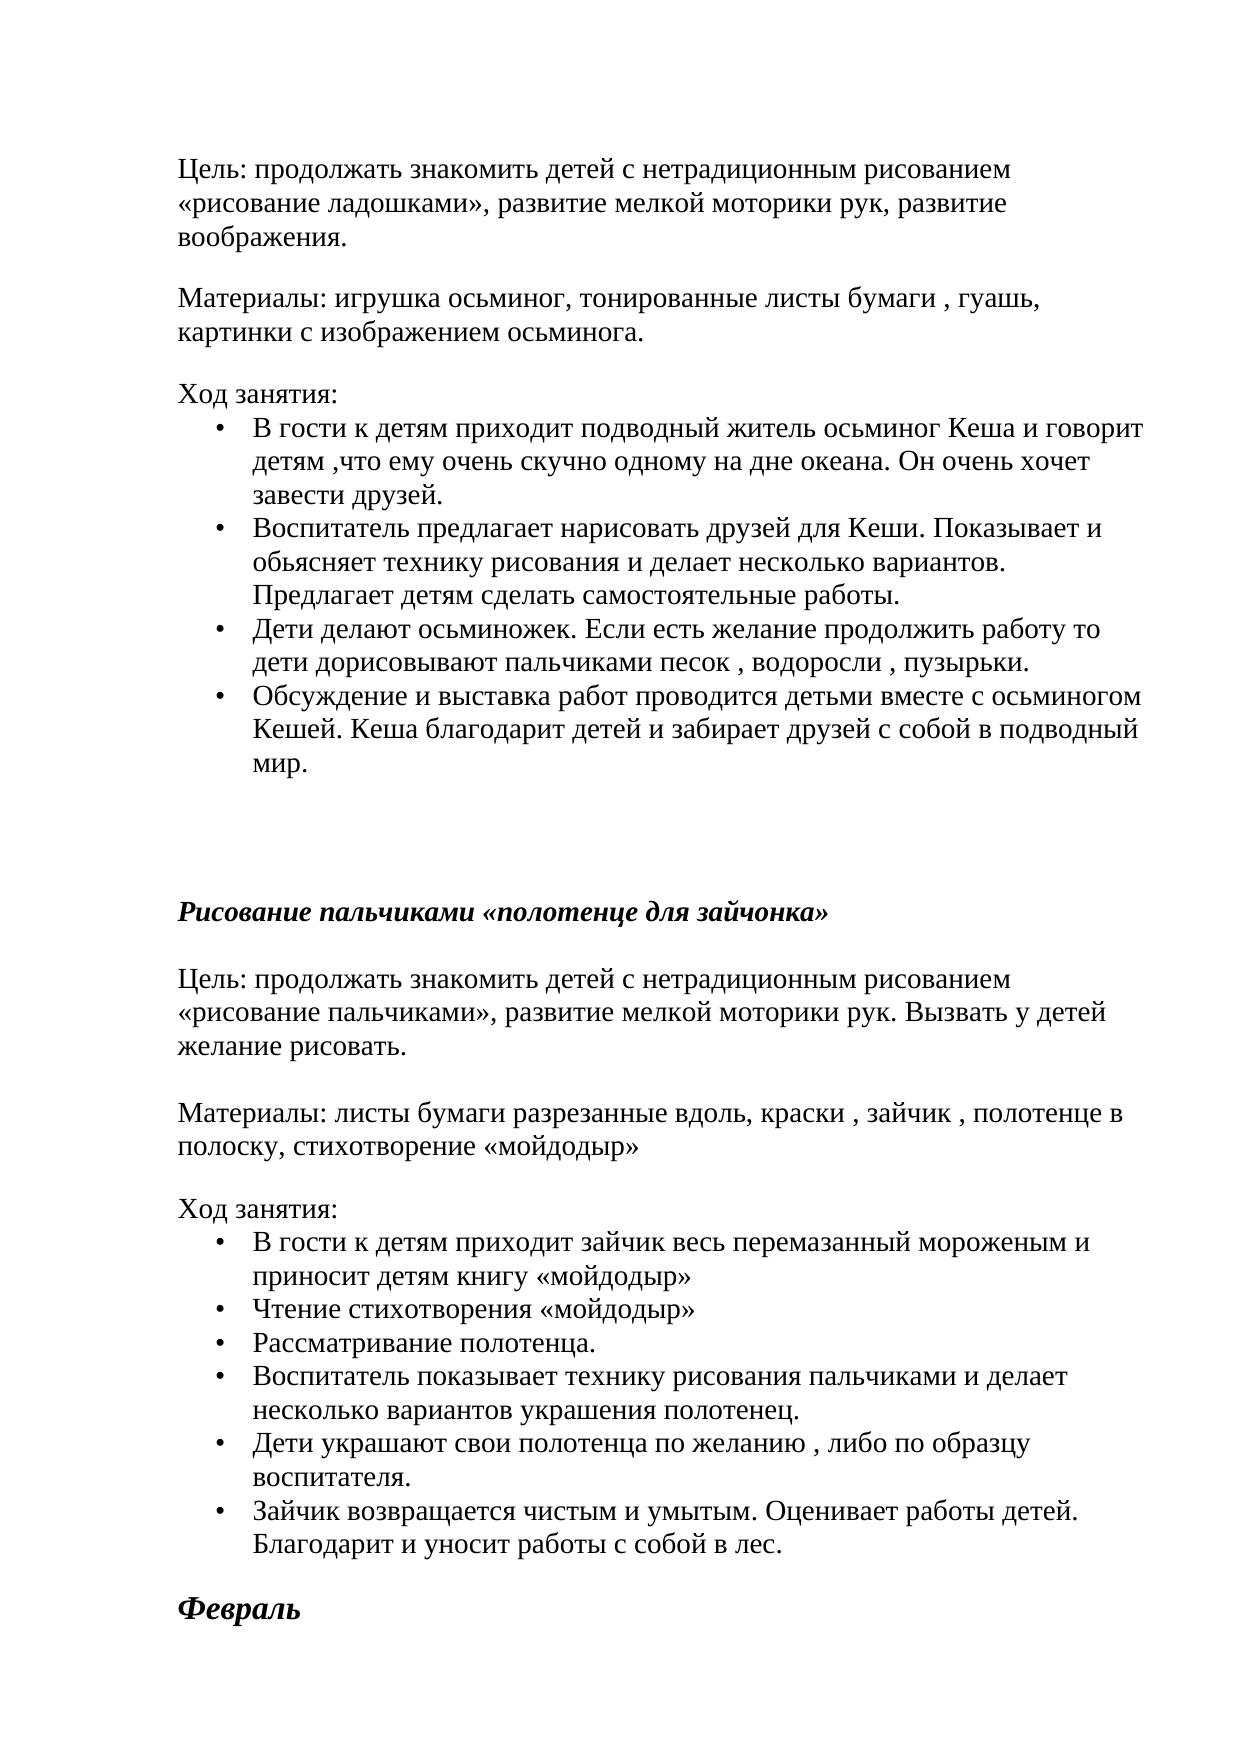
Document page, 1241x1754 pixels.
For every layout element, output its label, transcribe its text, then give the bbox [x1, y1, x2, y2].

text Рисование пальчиками «полотенце для зайчонка» [177, 894, 1152, 927]
text Ход занятия: [177, 1191, 1152, 1224]
text Цель: продолжать знакомить детей с нетрадиционным рисованием «рисование пальчиками», развитие мелкой моторики рук. Вызвать у детей желание рисовать. [177, 961, 1152, 1061]
text Ход занятия: [177, 376, 1152, 410]
list В гости к детям приходит подводный житель осьминог Кеша и говорит детям ,что ему очень скучно одному на дне океана. Он очень хочет завести друзей. [215, 410, 1152, 510]
list Рассматривание полотенца. [215, 1325, 1152, 1358]
list Воспитатель предлагает нарисовать друзей для Кеши. Показывает и обьясняет технику рисования и делает несколько вариантов. Предлагает детям сделать самостоятельные работы. [215, 510, 1152, 611]
list Дети украшают свои полотенца по желанию , либо по образцу воспитателя. [215, 1426, 1152, 1493]
text Цель: продолжать знакомить детей с нетрадиционным рисованием «рисование ладошками», развитие мелкой моторики рук, развитие воображения. [177, 152, 1152, 252]
list Зайчик возвращается чистым и умытым. Оценивает работы детей. Благодарит и уносит работы с собой в лес. [215, 1493, 1152, 1560]
text Материалы: листы бумаги разрезанные вдоль, краски , зайчик , полотенце в полоску, стихотворение «мойдодыр» [177, 1095, 1152, 1162]
list Чтение стихотворения «мойдодыр» [215, 1291, 1152, 1325]
list В гости к детям приходит зайчик весь перемазанный мороженым и приносит детям книгу «мойдодыр» [215, 1224, 1152, 1291]
list Дети делают осьминожек. Если есть желание продолжить работу то дети дорисовывают пальчиками песок , водоросли , пузырьки. [215, 611, 1152, 678]
list Воспитатель показывает технику рисования пальчиками и делает несколько вариантов украшения полотенец. [215, 1358, 1152, 1426]
text Материалы: игрушка осьминог, тонированные листы бумаги , гуашь, картинки с изображением осьминога. [177, 280, 1152, 347]
text Февраль [177, 1588, 1152, 1627]
list Обсуждение и выставка работ проводится детьми вместе с осьминогом Кешей. Кеша благодарит детей и забирает друзей с собой в подводный мир. [215, 678, 1152, 779]
